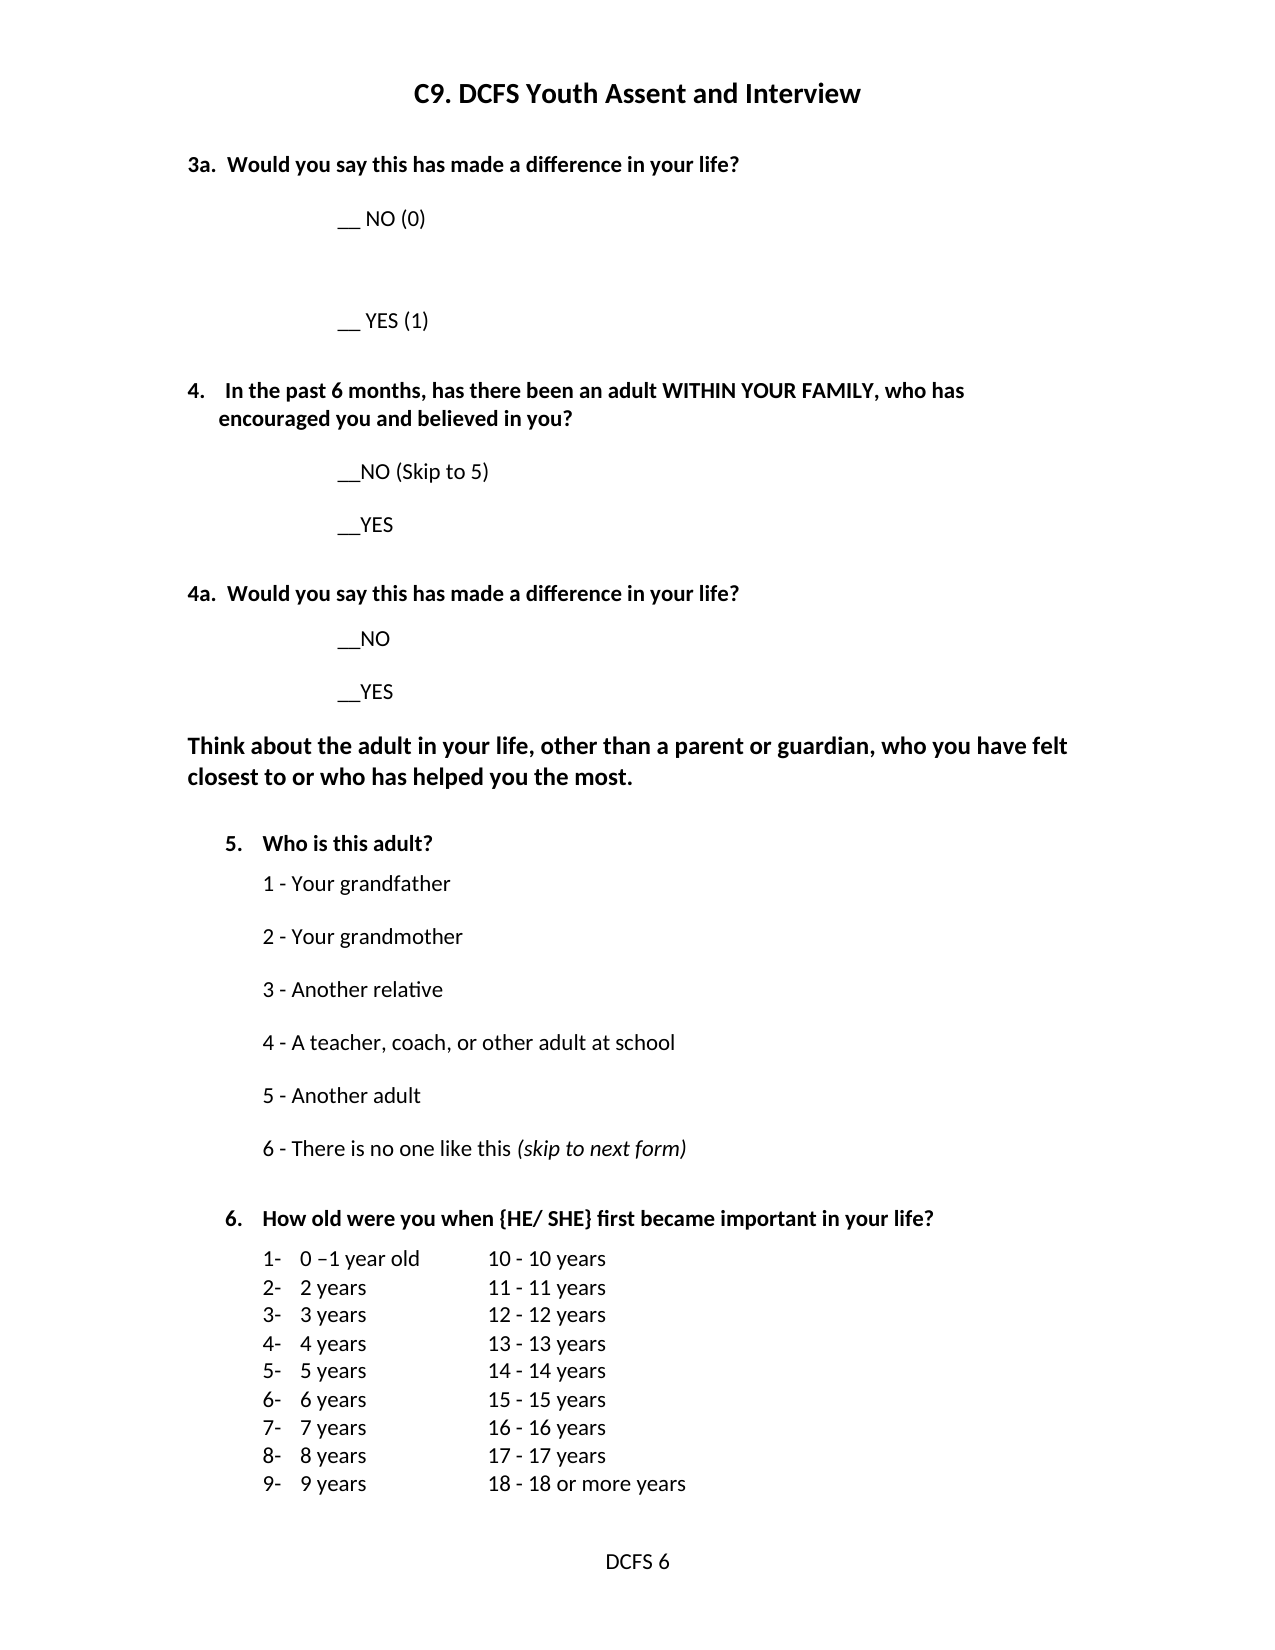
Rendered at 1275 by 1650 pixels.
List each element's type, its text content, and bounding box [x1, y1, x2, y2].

text 4 - A teacher, coach, or other adult at school [262, 1028, 1087, 1056]
text __NO [187, 624, 1087, 652]
text encouraged you and believed in you? [187, 404, 1087, 432]
list 9 years 18 - 18 or more years [262, 1469, 1087, 1497]
text __ YES (1) [187, 306, 1087, 334]
list 6 years 15 - 15 years [262, 1385, 1087, 1413]
text __YES [187, 510, 1087, 538]
list How old were you when {HE/ SHE} first became important in your life? [225, 1204, 1087, 1232]
list 3 years 12 - 12 years [262, 1301, 1087, 1329]
text 2 - Your grandmother [262, 922, 1087, 950]
text 4a. Would you say this has made a difference in your life? [187, 579, 1087, 607]
text 1 - Your grandfather [262, 869, 1087, 897]
text 3 - Another relative [262, 975, 1087, 1003]
list 0 –1 year old 10 - 10 years [262, 1244, 1087, 1273]
list 7 years 16 - 16 years [262, 1413, 1087, 1441]
text __ NO (0) [187, 195, 1087, 232]
list 5 years 14 - 14 years [262, 1357, 1087, 1385]
text Think about the adult in your life, other than a parent or guardian, who you have felt closest to or who has helped you the most. [187, 730, 1087, 791]
list In the past 6 months, has there been an adult WITHIN YOUR FAMILY, who has [187, 376, 1087, 404]
text __NO (Skip to 5) [187, 457, 1087, 485]
list Who is this adult? [225, 829, 1087, 857]
text __YES [187, 677, 1087, 705]
text 6 - There is no one like this (skip to next form) [262, 1134, 1087, 1162]
text 5 - Another adult [262, 1081, 1087, 1109]
list 4 years 13 - 13 years [262, 1329, 1087, 1357]
list 2 years 11 - 11 years [262, 1273, 1087, 1301]
list 8 years 17 - 17 years [262, 1441, 1087, 1469]
text 3a. Would you say this has made a difference in your life? [187, 150, 1087, 178]
